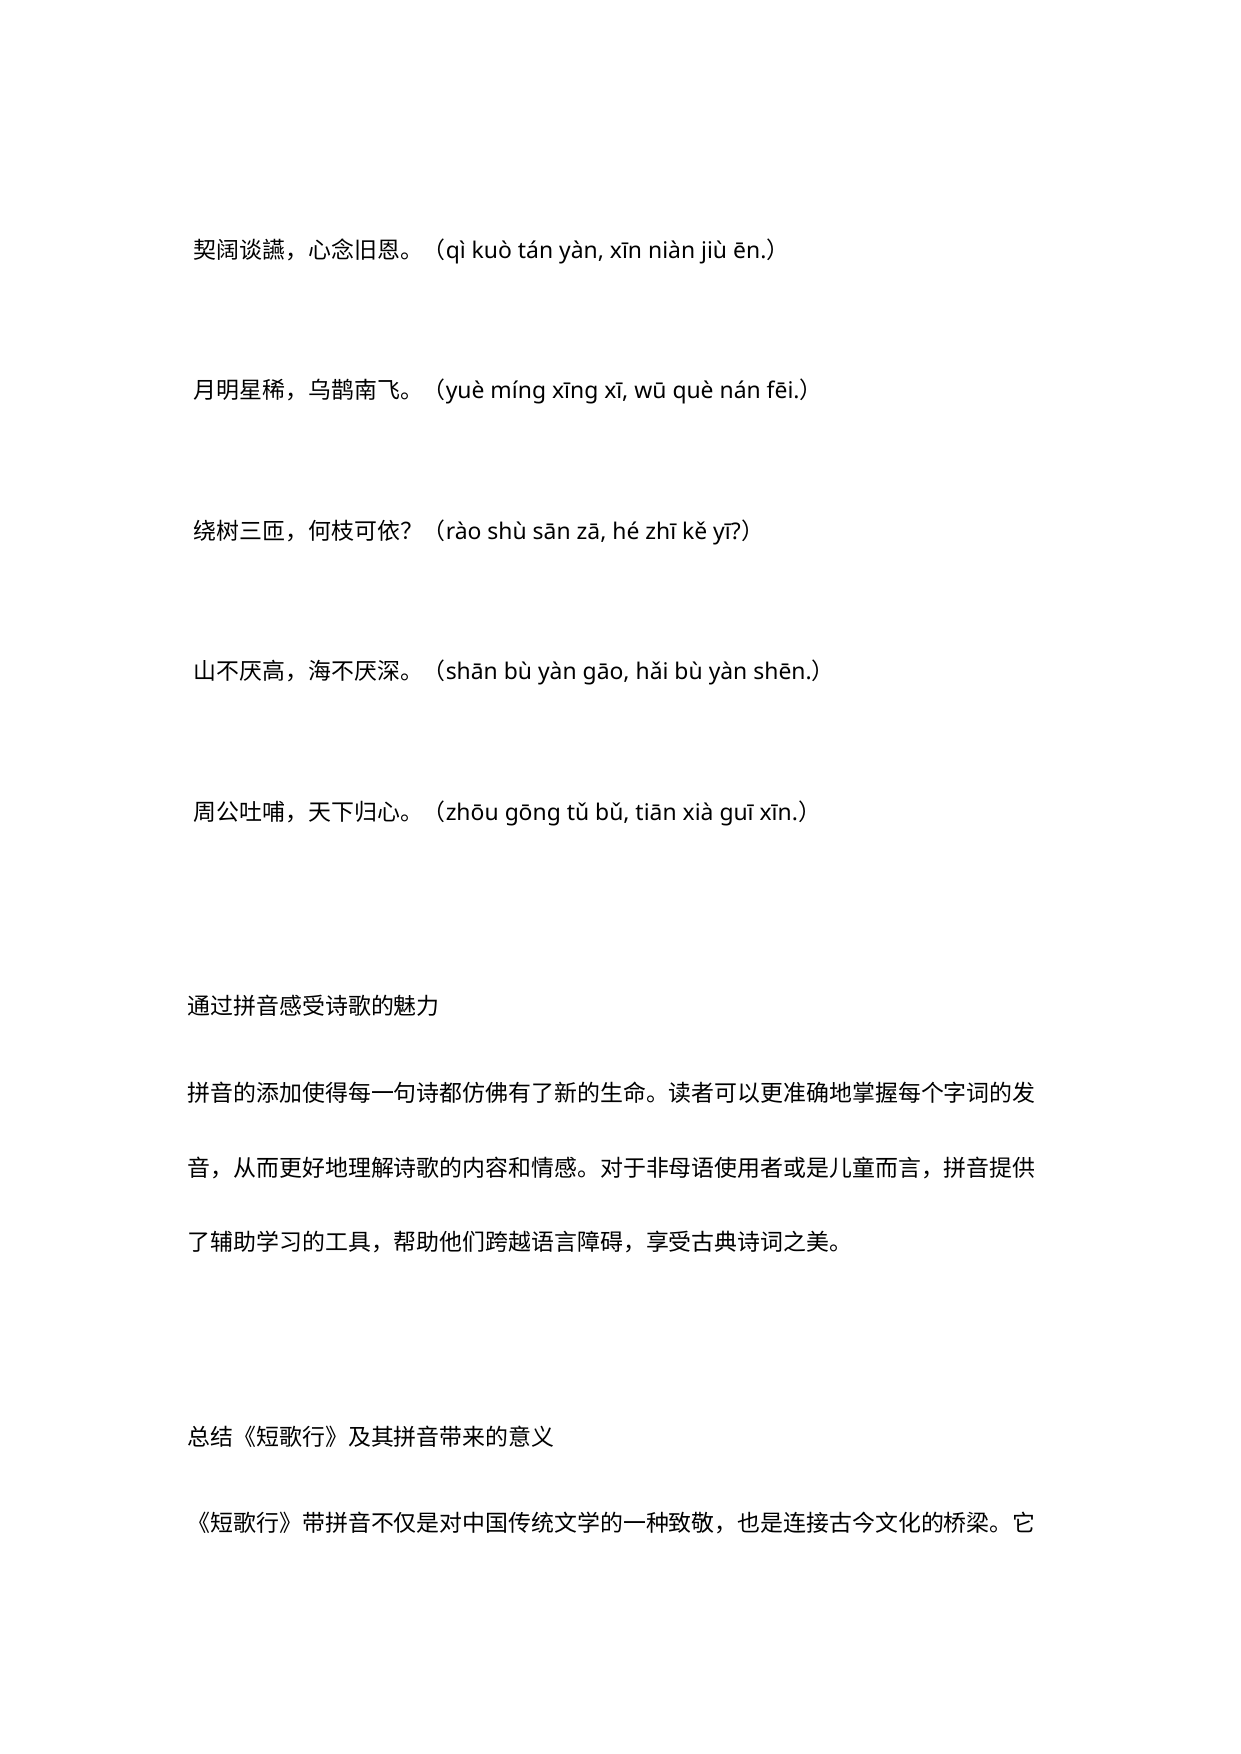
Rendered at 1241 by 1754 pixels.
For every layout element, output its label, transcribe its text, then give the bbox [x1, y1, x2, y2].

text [187, 1489, 1053, 1554]
text 契阔谈讌，心念旧恩。（qì kuò tán yàn, xīn niàn jiù ēn.） [187, 216, 1053, 281]
text 周公吐哺，天下归心。（zhōu gōng tǔ bǔ, tiān xià guī xīn.） [187, 778, 1053, 843]
text 绕树三匝，何枝可依？（rào shù sān zā, hé zhī kě yī?） [187, 497, 1053, 562]
text 拼音的添加使得每一句诗都仿佛有了新的生命。读者可以更准确地掌握每个字词的发音，从而更好地理解诗歌的内容和情感。对于非母语使用者或是儿童而言，拼音提供了辅助学习的工具，帮助他们跨越语言障碍，享受古典诗词之美。 [187, 1059, 1053, 1273]
text 通过拼音感受诗歌的魅力 [187, 972, 1053, 1037]
text 总结《短歌行》及其拼音带来的意义 [187, 1402, 1053, 1467]
text 月明星稀，乌鹊南飞。（yuè míng xīng xī, wū què nán fēi.） [187, 356, 1053, 421]
text 山不厌高，海不厌深。（shān bù yàn gāo, hǎi bù yàn shēn.） [187, 637, 1053, 702]
